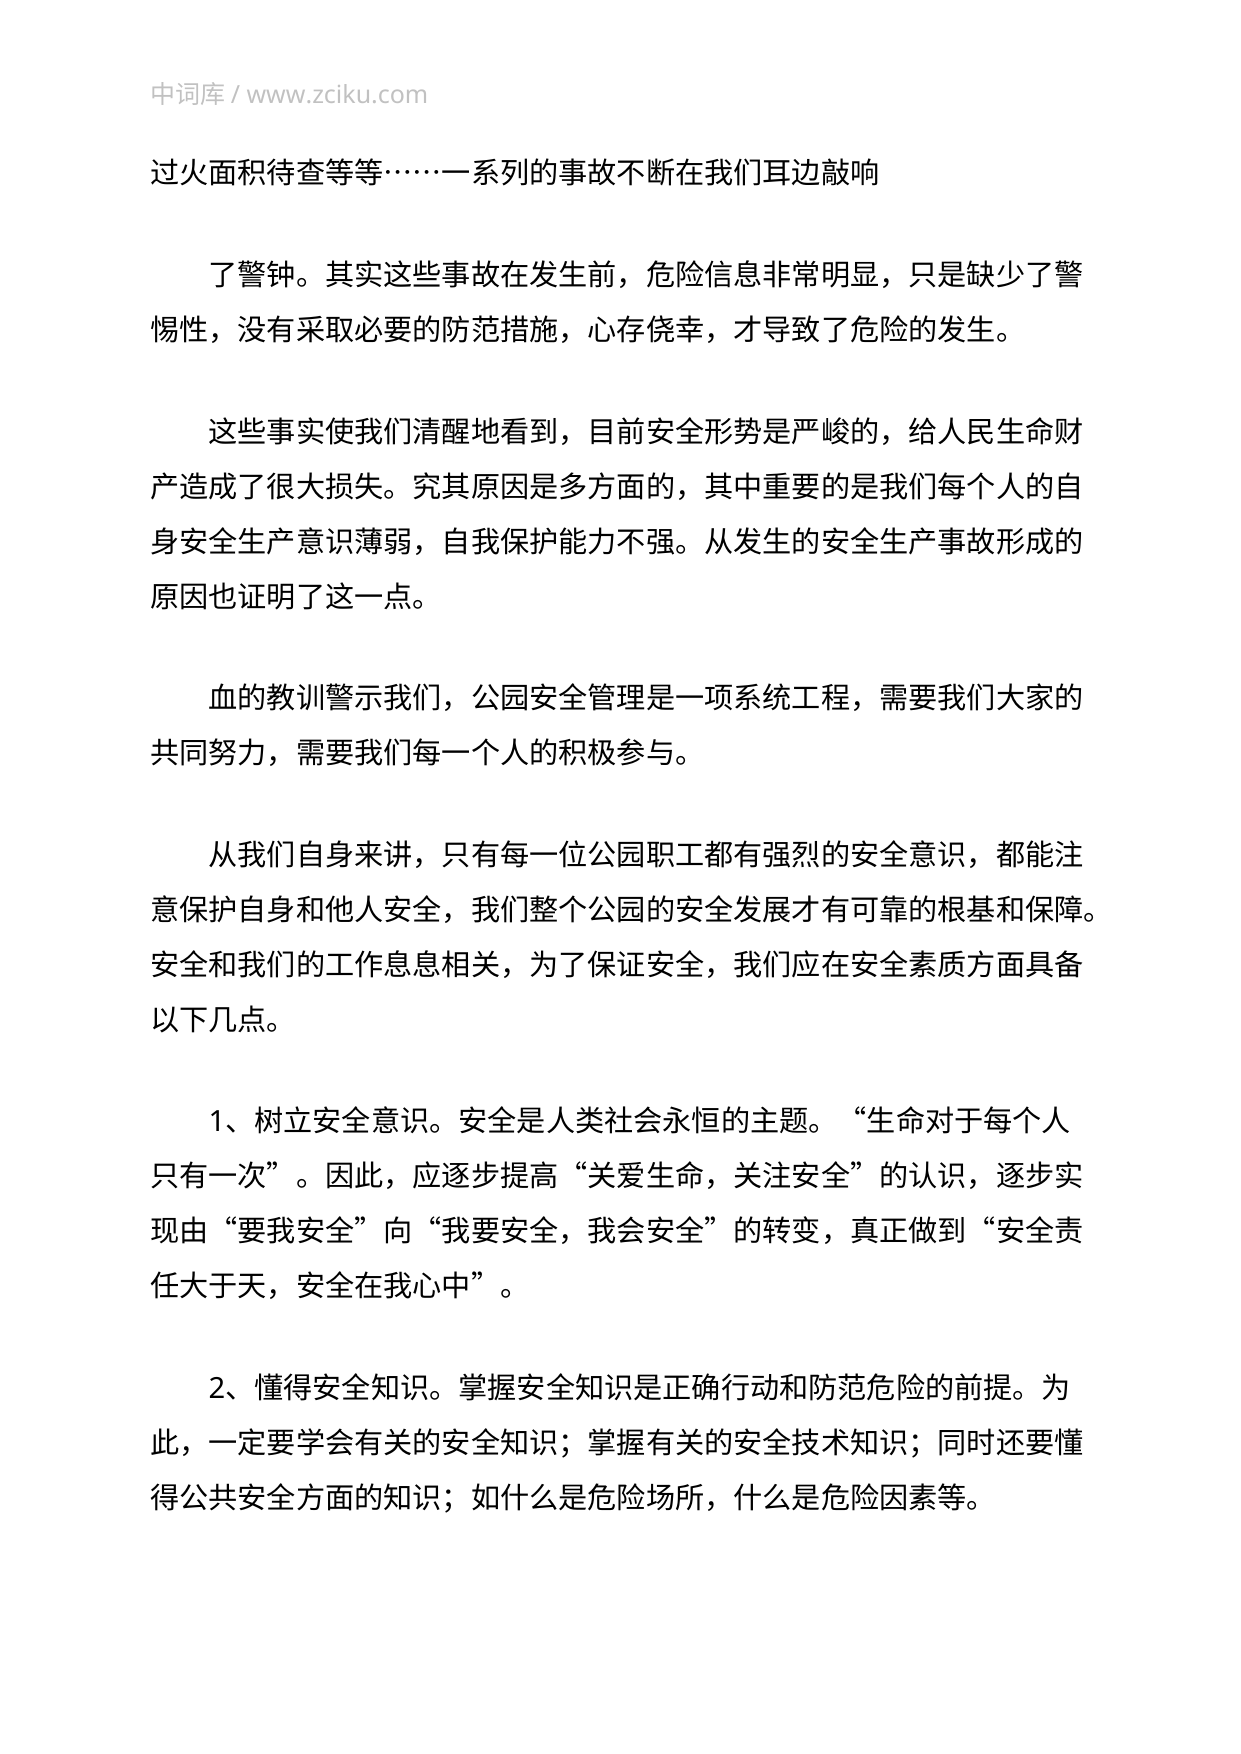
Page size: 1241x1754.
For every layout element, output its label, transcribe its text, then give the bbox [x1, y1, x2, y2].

text 了警钟。其实这些事故在发生前，危险信息非常明显，只是缺少了警惕性，没有采取必要的防范措施，心存侥幸，才导致了危险的发生。 [150, 252, 1090, 349]
text 血的教训警示我们，公园安全管理是一项系统工程，需要我们大家的共同努力，需要我们每一个人的积极参与。 [150, 675, 1090, 772]
text 2、懂得安全知识。掌握安全知识是正确行动和防范危险的前提。为此，一定要学会有关的安全知识；掌握有关的安全技术知识；同时还要懂得公共安全方面的知识；如什么是危险场所，什么是危险因素等。 [150, 1364, 1090, 1517]
text 从我们自身来讲，只有每一位公园职工都有强烈的安全意识，都能注意保护自身和他人安全，我们整个公园的安全发展才有可靠的根基和保障。安全和我们的工作息息相关，为了保证安全，我们应在安全素质方面具备以下几点。 [150, 832, 1090, 1038]
text 1、树立安全意识。安全是人类社会永恒的主题。“生命对于每个人只有一次”。因此，应逐步提高“关爱生命，关注安全”的认识，逐步实现由“要我安全”向“我要安全，我会安全”的转变，真正做到“安全责任大于天，安全在我心中”。 [150, 1098, 1090, 1305]
text 这些事实使我们清醒地看到，目前安全形势是严峻的，给人民生命财产造成了很大损失。究其原因是多方面的，其中重要的是我们每个人的自身安全生产意识薄弱，自我保护能力不强。从发生的安全生产事故形成的原因也证明了这一点。 [150, 408, 1090, 615]
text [150, 150, 1090, 192]
